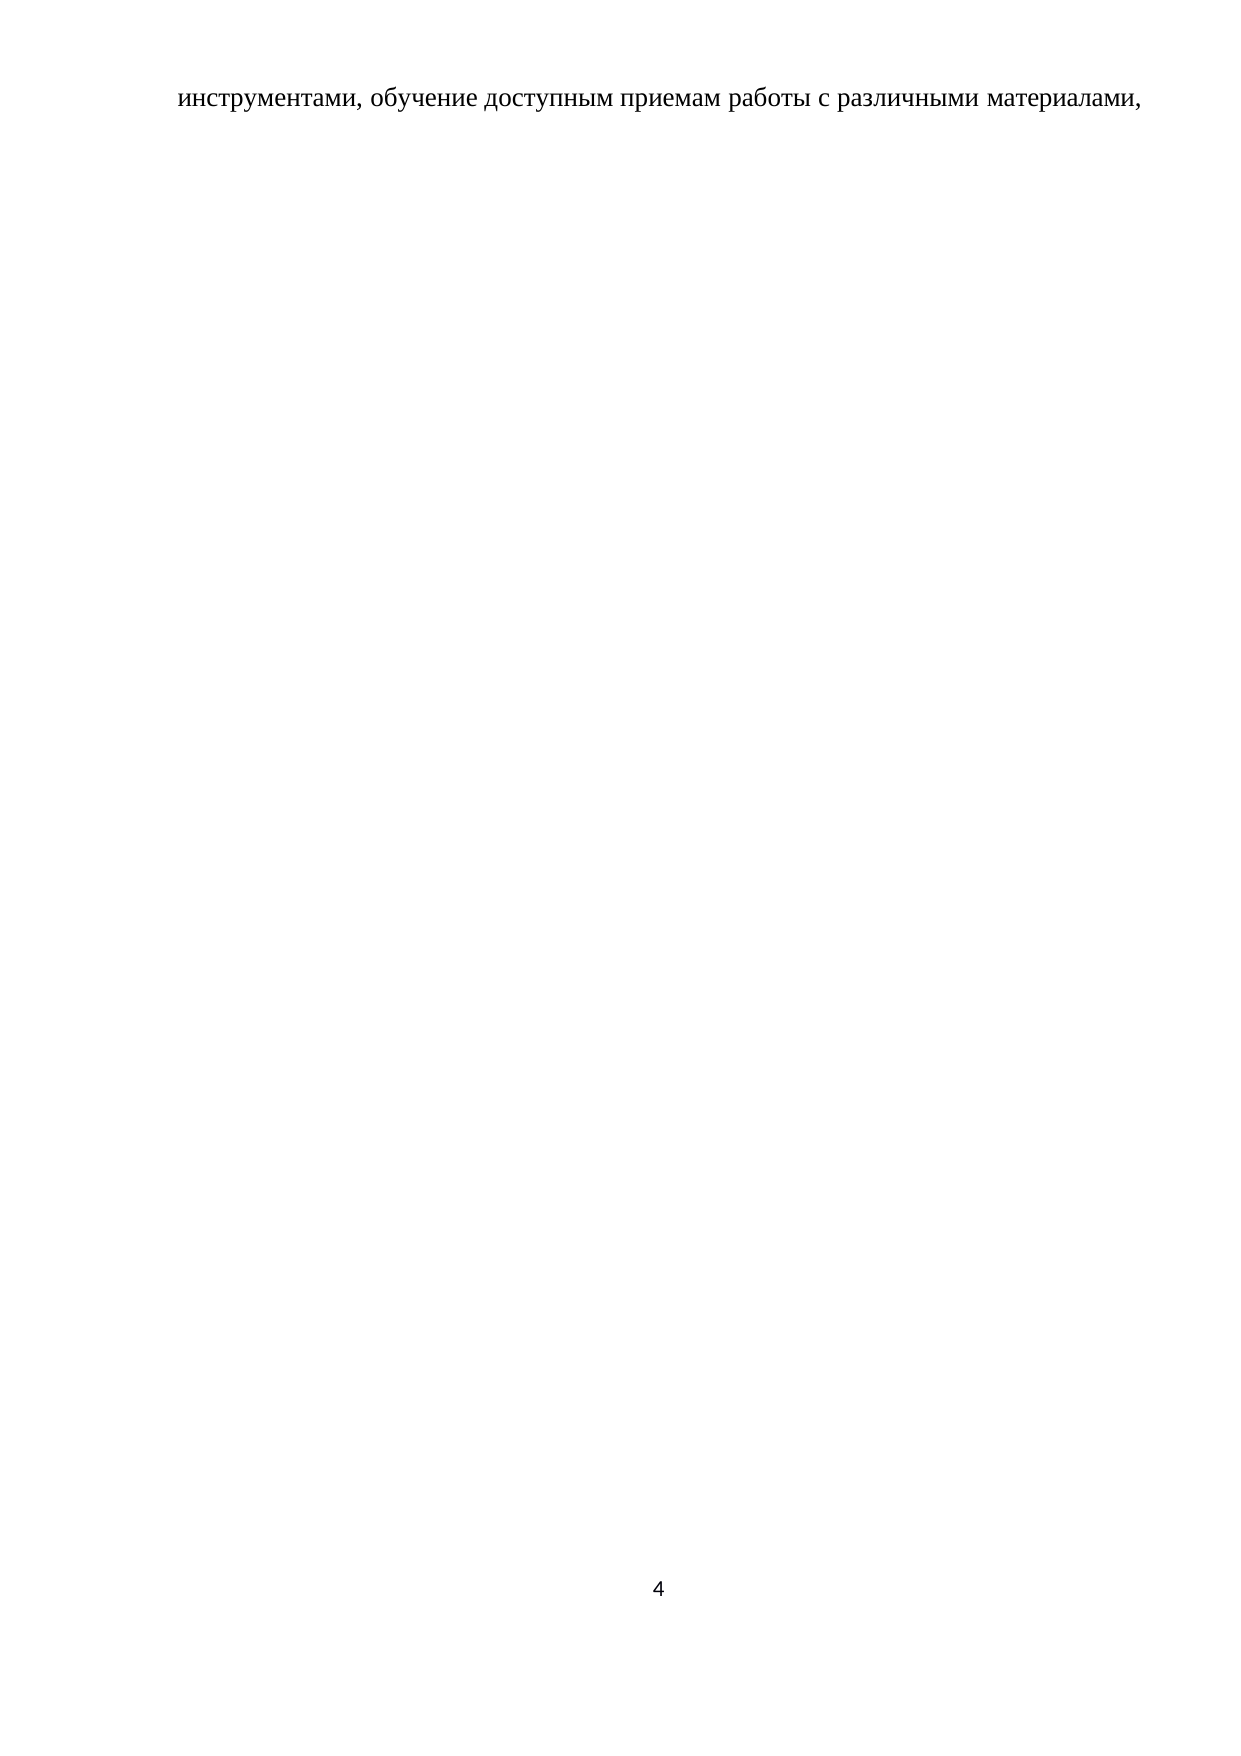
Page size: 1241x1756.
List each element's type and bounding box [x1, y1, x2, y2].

text [177, 81, 1152, 112]
